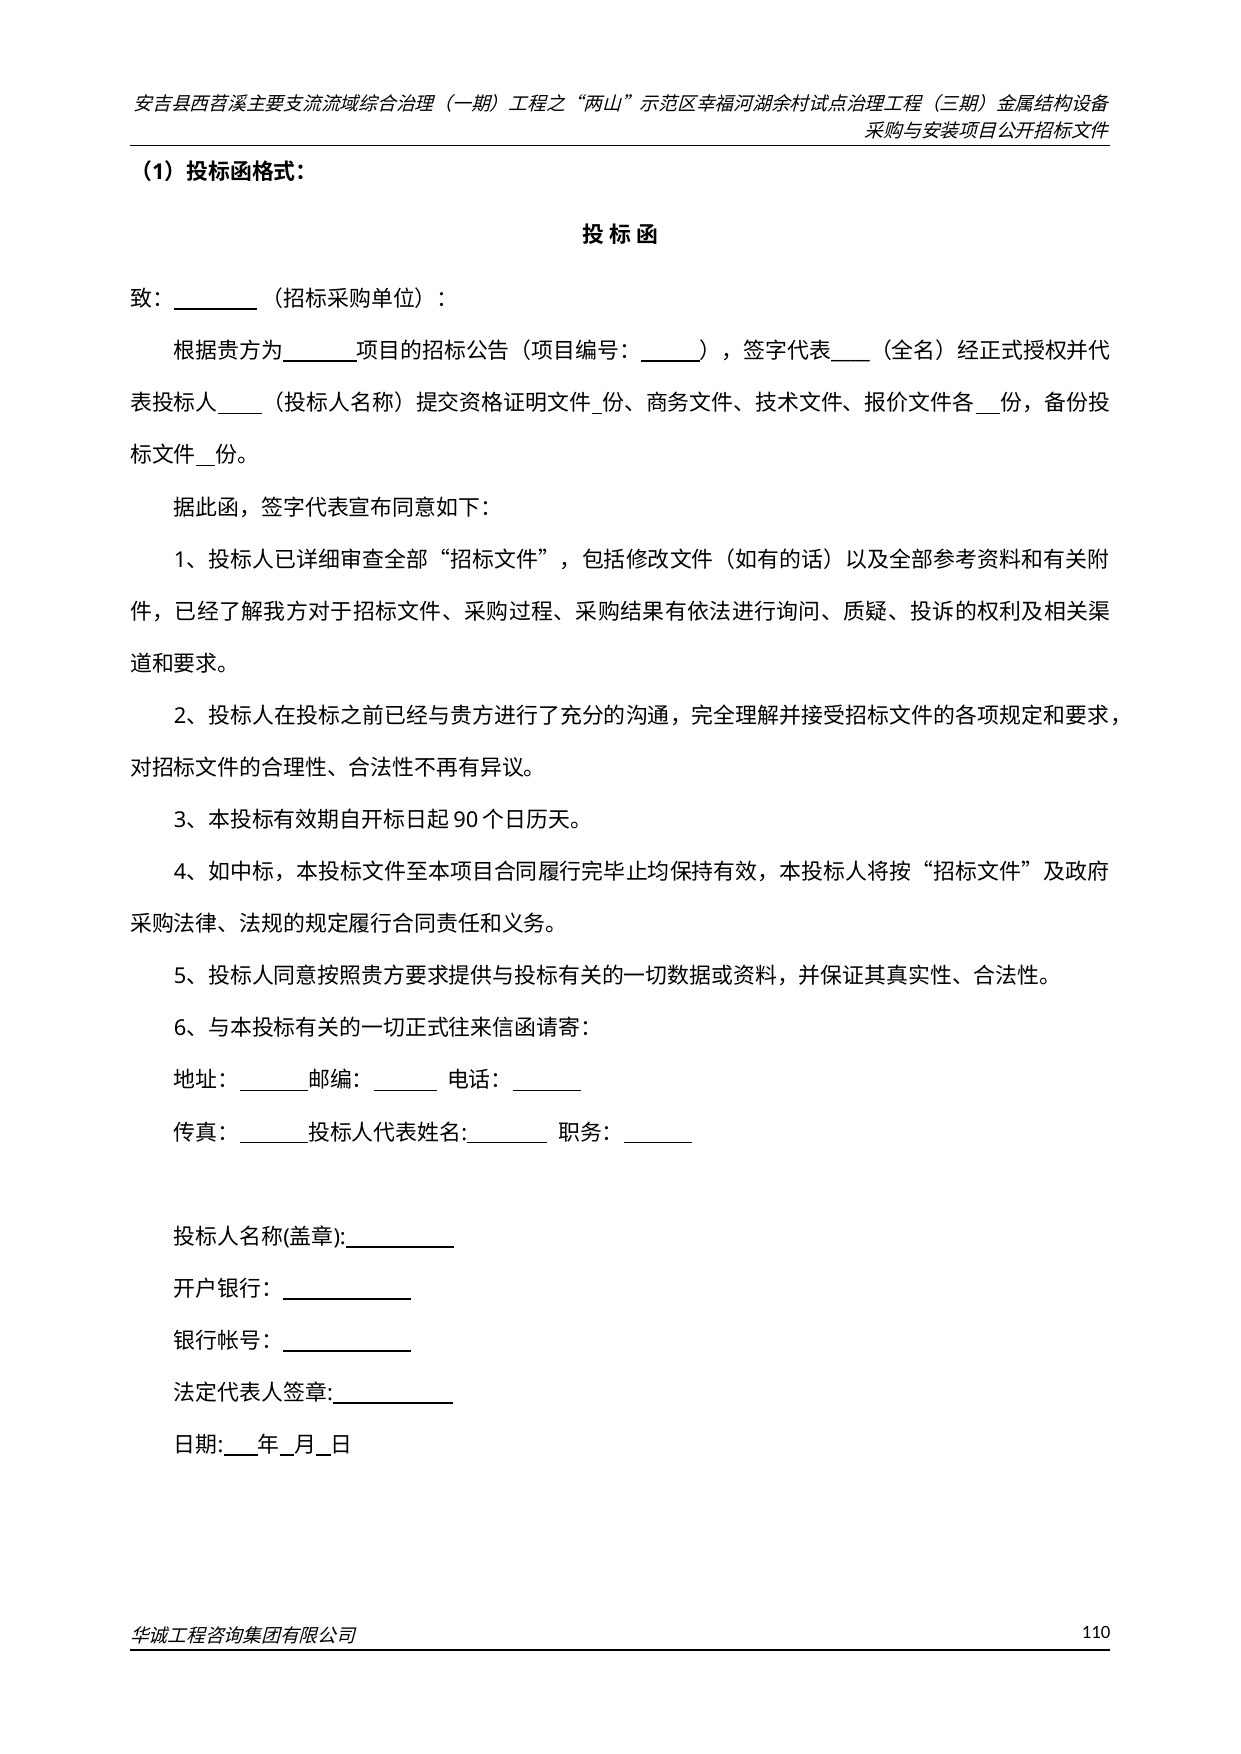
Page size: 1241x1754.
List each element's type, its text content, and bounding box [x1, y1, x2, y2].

text 法定代表人签章: [130, 1359, 1110, 1411]
text 投 标 函 [130, 200, 1110, 252]
text 银行帐号： [130, 1307, 1110, 1359]
text 投标人名称(盖章): [130, 1202, 1110, 1254]
text 开户银行： [130, 1254, 1110, 1307]
text 6、与本投标有关的一切正式往来信函请寄： [130, 994, 1110, 1046]
text 2、投标人在投标之前已经与贵方进行了充分的沟通，完全理解并接受招标文件的各项规定和要求，对招标文件的合理性、合法性不再有异议。 [130, 682, 1110, 786]
text 4、如中标，本投标文件至本项目合同履行完毕止均保持有效，本投标人将按“招标文件”及政府采购法律、法规的规定履行合同责任和义务。 [130, 838, 1110, 942]
text 致： （招标采购单位）： [130, 265, 1110, 317]
text 根据贵方为 项目的招标公告（项目编号： ），签字代表____（全名）经正式授权并代表投标人 （投标人名称）提交资格证明文件 份、商务文件、技术文件、报价文件各 份，备份投标文件 份。 [130, 317, 1110, 473]
text 传真： 投标人代表姓名: 职务： [130, 1098, 1110, 1150]
text 地址： 邮编： 电话： [130, 1046, 1110, 1098]
text 5、投标人同意按照贵方要求提供与投标有关的一切数据或资料，并保证其真实性、合法性。 [130, 942, 1110, 994]
text 1、投标人已详细审查全部“招标文件”，包括修改文件（如有的话）以及全部参考资料和有关附件，已经了解我方对于招标文件、采购过程、采购结果有依法进行询问、质疑、投诉的权利及相关渠道和要求。 [130, 525, 1110, 682]
text 日期: 年 月 日 [130, 1411, 1110, 1463]
text 据此函，签字代表宣布同意如下： [130, 473, 1110, 525]
text （1）投标函格式： [130, 146, 1110, 188]
text 3、本投标有效期自开标日起90个日历天。 [130, 786, 1110, 838]
